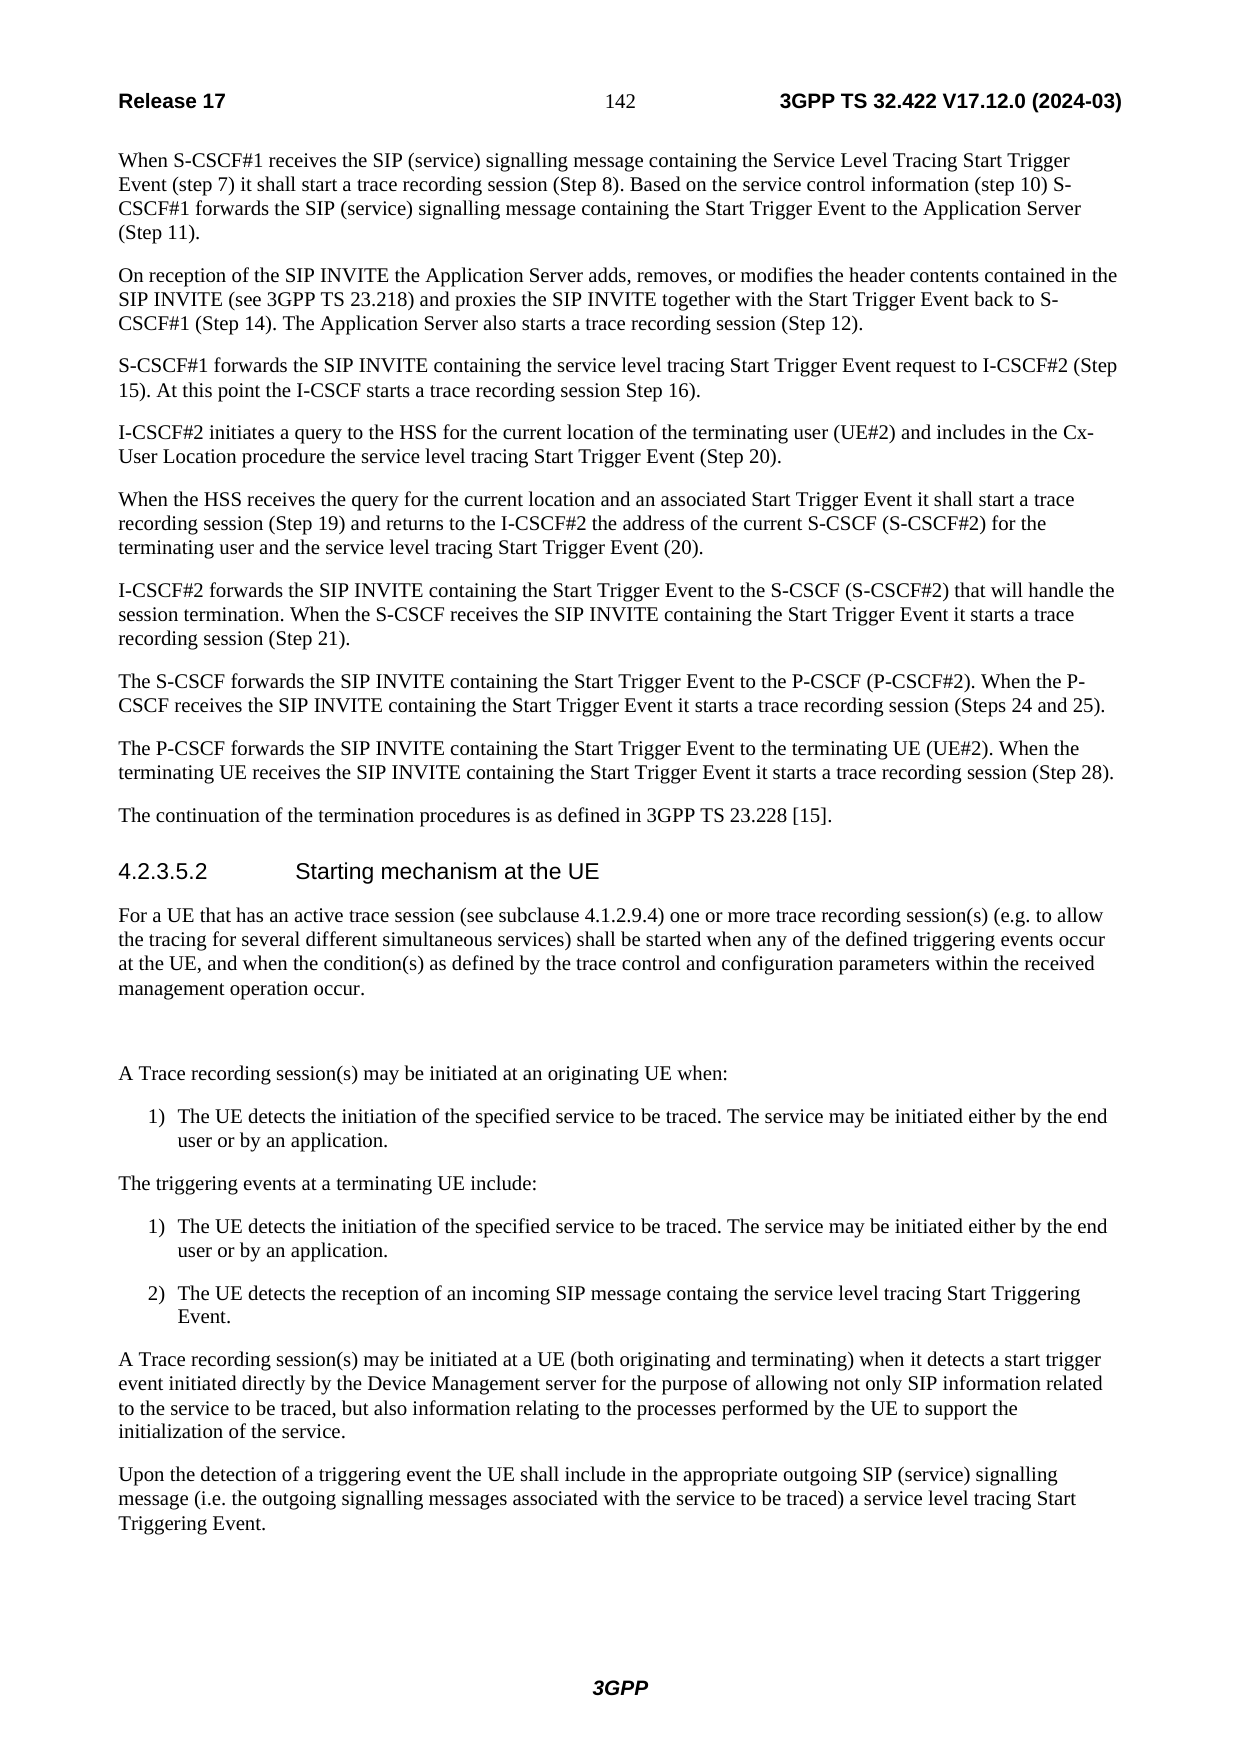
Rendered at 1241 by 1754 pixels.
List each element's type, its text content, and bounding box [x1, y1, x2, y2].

text 2) The UE detects the reception of an incoming SIP message containg the service level tracing Start Triggering Event. [148, 1280, 1122, 1328]
text The triggering events at a terminating UE include: [118, 1171, 1122, 1195]
text 1) The UE detects the initiation of the specified service to be traced. The service may be initiated either by the end user or by an application. [148, 1104, 1122, 1152]
text A Trace recording session(s) may be initiated at an originating UE when: [118, 1061, 1122, 1085]
text S-CSCF#1 forwards the SIP INVITE containing the service level tracing Start Trigger Event request to I-CSCF#2 (Step 15). At this point the I-CSCF starts a trace recording session Step 16). [118, 353, 1122, 402]
text I-CSCF#2 forwards the SIP INVITE containing the Start Trigger Event to the S-CSCF (S-CSCF#2) that will handle the session termination. When the S-CSCF receives the SIP INVITE containing the Start Trigger Event it starts a trace recording session (Step 21). [118, 578, 1122, 650]
text A Trace recording session(s) may be initiated at a UE (both originating and terminating) when it detects a start trigger event initiated directly by the Device Management server for the purpose of allowing not only SIP information related to the service to be traced, but also information relating to the processes performed by the UE to support the initialization of the service. [118, 1347, 1122, 1443]
text 1) The UE detects the initiation of the specified service to be traced. The service may be initiated either by the end user or by an application. [148, 1213, 1122, 1262]
subtitle 4.2.3.5.2 Starting mechanism at the UE [118, 858, 1122, 884]
text The continuation of the termination procedures is as defined in 3GPP TS 23.228 [15]. [118, 803, 1122, 827]
text The P-CSCF forwards the SIP INVITE containing the Start Trigger Event to the terminating UE (UE#2). When the terminating UE receives the SIP INVITE containing the Start Trigger Event it starts a trace recording session (Step 28). [118, 736, 1122, 784]
text When the HSS receives the query for the current location and an associated Start Trigger Event it shall start a trace recording session (Step 19) and returns to the I-CSCF#2 the address of the current S-CSCF (S-CSCF#2) for the terminating user and the service level tracing Start Trigger Event (20). [118, 487, 1122, 559]
text The S-CSCF forwards the SIP INVITE containing the Start Trigger Event to the P-CSCF (P-CSCF#2). When the P-CSCF receives the SIP INVITE containing the Start Trigger Event it starts a trace recording session (Steps 24 and 25). [118, 669, 1122, 717]
text Upon the detection of a triggering event the UE shall include in the appropriate outgoing SIP (service) signalling message (i.e. the outgoing signalling messages associated with the service to be traced) a service level tracing Start Triggering Event. [118, 1462, 1122, 1534]
text When S-CSCF#1 receives the SIP (service) signalling message containing the Service Level Tracing Start Trigger Event (step 7) it shall start a trace recording session (Step 8). Based on the service control information (step 10) S-CSCF#1 forwards the SIP (service) signalling message containing the Start Trigger Event to the Application Server (Step 11). [118, 147, 1122, 244]
text For a UE that has an active trace session (see subclause 4.1.2.9.4) one or more trace recording session(s) (e.g. to allow the tracing for several different simultaneous services) shall be started when any of the defined triggering events occur at the UE, and when the condition(s) as defined by the trace control and configuration parameters within the received management operation occur. [118, 903, 1122, 999]
text On reception of the SIP INVITE the Application Server adds, removes, or modifies the header contents contained in the SIP INVITE (see 3GPP TS 23.218) and proxies the SIP INVITE together with the Start Trigger Event back to S-CSCF#1 (Step 14). The Application Server also starts a trace recording session (Step 12). [118, 262, 1122, 335]
text I-CSCF#2 initiates a query to the HSS for the current location of the terminating user (UE#2) and includes in the Cx-User Location procedure the service level tracing Start Trigger Event (Step 20). [118, 420, 1122, 468]
